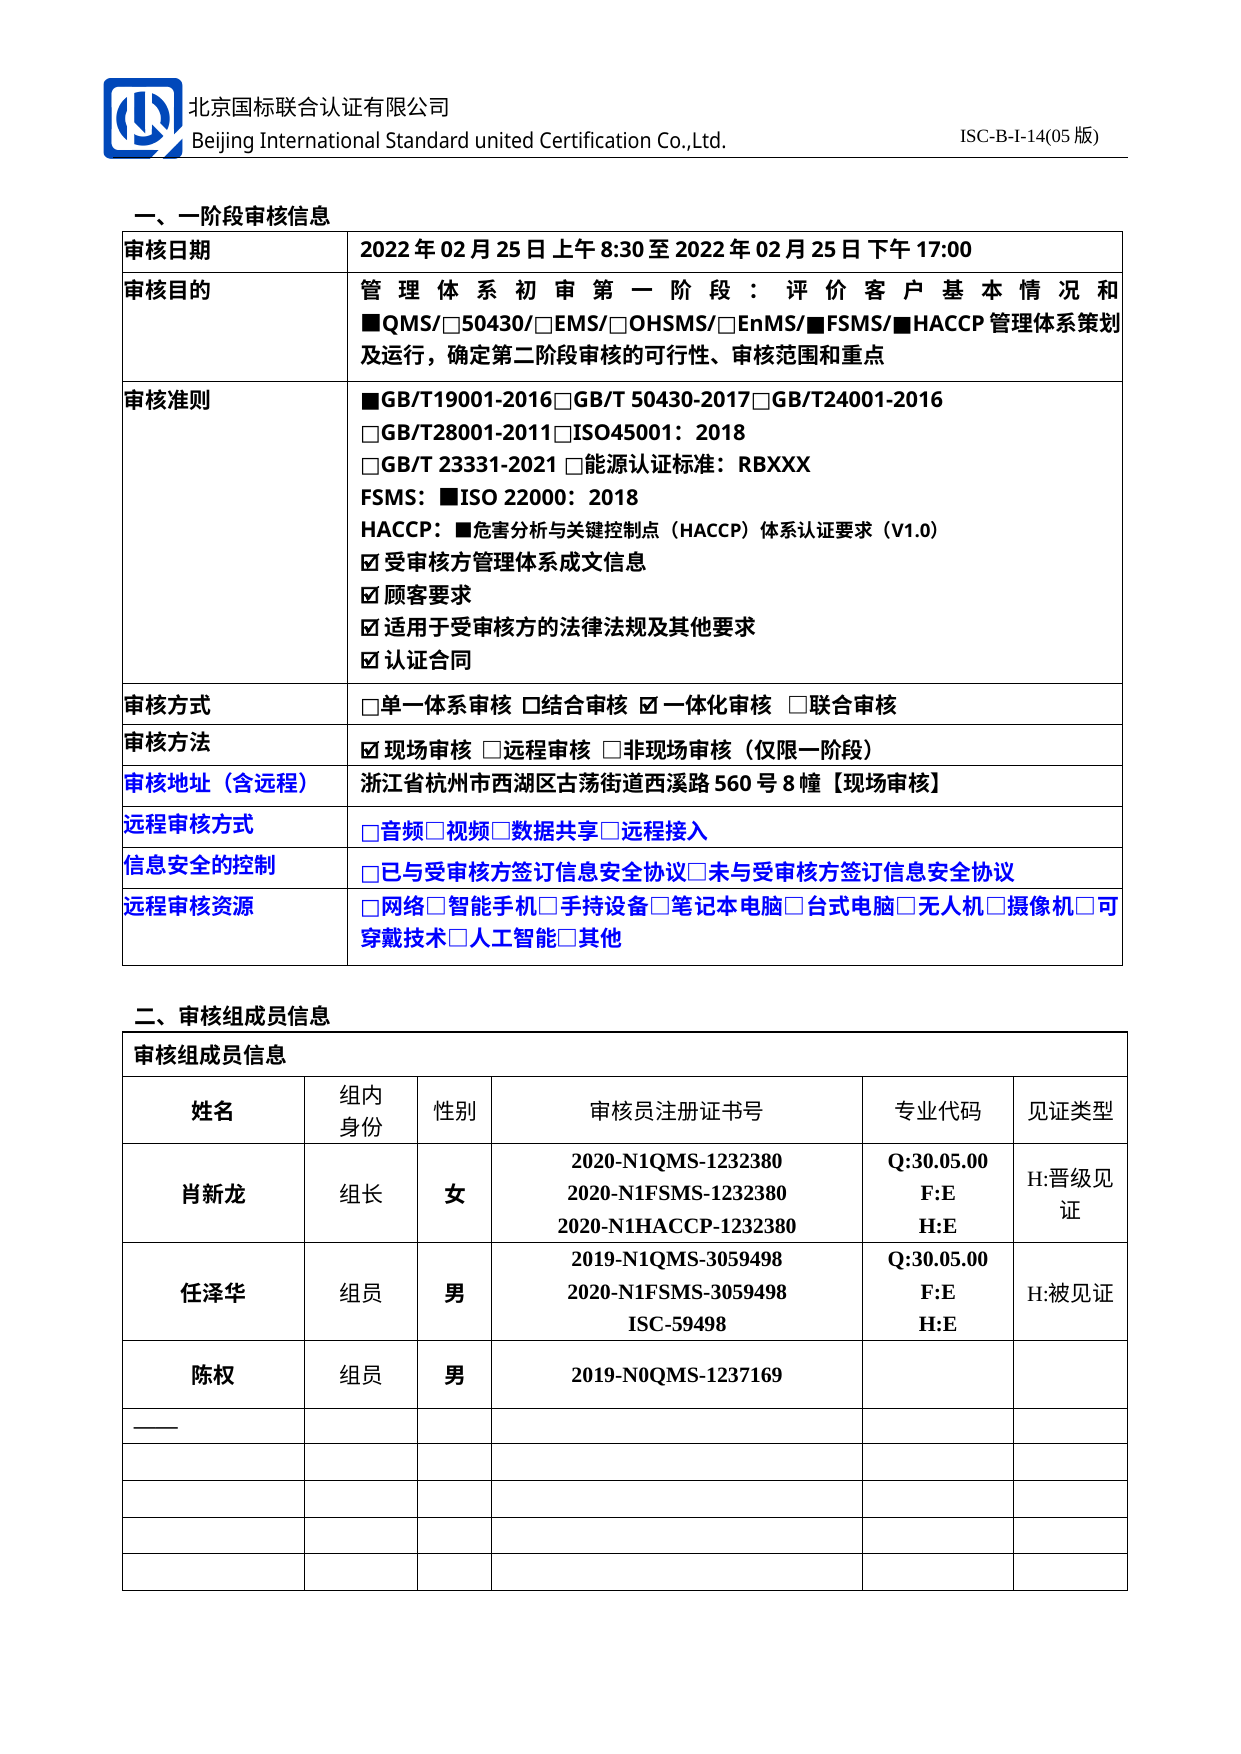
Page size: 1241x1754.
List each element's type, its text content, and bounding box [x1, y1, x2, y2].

table_cell 审核准则 [123, 382, 347, 683]
table_cell 2020-N1QMS-1232380 2020-N1FSMS-1232380 2020-N1HACCP-1232380 [492, 1144, 862, 1242]
table_cell 男 [418, 1243, 491, 1340]
table_cell [1014, 1409, 1127, 1443]
table_cell [863, 1444, 1013, 1480]
table_cell 见证类型 [1014, 1077, 1127, 1143]
table_cell [418, 1518, 491, 1553]
table_cell [418, 1554, 491, 1590]
table_cell [305, 1444, 417, 1480]
table_cell [305, 1518, 417, 1553]
table_cell [418, 1481, 491, 1517]
table_cell 组员 [305, 1341, 417, 1407]
table_cell 2019-N1QMS-3059498 2020-N1FSMS-3059498 ISC-59498 [492, 1243, 862, 1340]
table_cell □网络□智能手机□手持设备□笔记本电脑□台式电脑□无人机□摄像机□可穿戴技术□人工智能□其他 [348, 889, 1122, 965]
table_cell —— [123, 1409, 304, 1443]
table_cell 肖新龙 [123, 1144, 304, 1242]
table_cell 管理体系初审第一阶段：评价客户基本情况和■QMS/□50430/□EMS/□OHSMS/□EnMS/■FSMS/■HACCP管理体系策划及运行，确定第二阶段审核的可行性、审核范围和重点 [348, 273, 1122, 381]
table_cell [123, 1444, 304, 1480]
table_cell [418, 1444, 491, 1480]
table_cell [123, 1518, 304, 1553]
table_cell ■GB/T19001-2016□GB/T 50430-2017□GB/T24001-2016 □GB/T28001-2011□ISO45001：2018 □GB/T 23331-2021 □能源认证标准：RBXXX FSMS：■ISO 22000：2018 HACCP：■危害分析与关键控制点（HACCP）体系认证要求（V1.0） 受审核方管理体系成文信息 顾客要求 适用于受审核方的法律法规及其他要求 认证合同 [348, 382, 1122, 683]
table_cell 专业代码 [863, 1077, 1013, 1143]
table_cell 性别 [418, 1077, 491, 1143]
table_header 审核日期 [123, 232, 347, 272]
table_cell 组员 [305, 1243, 417, 1340]
table_cell [863, 1554, 1013, 1590]
table_cell 远程审核方式 [123, 807, 347, 847]
table_header 审核组成员信息 [123, 1033, 1127, 1076]
table_cell [492, 1481, 862, 1517]
table_cell [1014, 1444, 1127, 1480]
table_cell [123, 1554, 304, 1590]
table_cell 审核地址（含远程） [123, 766, 347, 806]
table_cell 浙江省杭州市西湖区古荡街道西溪路560号8幢【现场审核】 [348, 766, 1122, 806]
table_cell [863, 1518, 1013, 1553]
table_cell Q:30.05.00 F:E H:E [863, 1144, 1013, 1242]
table_cell 审核方法 [123, 725, 347, 765]
table_cell 任泽华 [123, 1243, 304, 1340]
table_cell [305, 1554, 417, 1590]
text 一、一阶段审核信息 [112, 199, 1128, 231]
table_cell 组长 [305, 1144, 417, 1242]
table_cell [1014, 1518, 1127, 1553]
table_cell 审核目的 [123, 273, 347, 381]
table_cell 审核方式 [123, 684, 347, 724]
table_cell [1014, 1481, 1127, 1517]
table_cell H:晋级见证 [1014, 1144, 1127, 1242]
table_cell □已与受审核方签订信息安全协议□未与受审核方签订信息安全协议 [348, 848, 1122, 887]
picture [103, 78, 183, 159]
table_cell [1014, 1554, 1127, 1590]
table_cell 审核员注册证书号 [492, 1077, 862, 1143]
table_cell [1014, 1341, 1127, 1407]
table_cell [863, 1409, 1013, 1443]
table_cell 信息安全的控制 [123, 848, 347, 887]
table_cell [863, 1341, 1013, 1407]
table_cell [863, 1481, 1013, 1517]
table_cell [418, 1409, 491, 1443]
table_cell 姓名 [123, 1077, 304, 1143]
table_header 2022年02月25日 上午8:30至2022年02月25日 下午17:00 [348, 232, 1122, 272]
table_cell 远程审核资源 [123, 889, 347, 965]
table_cell [492, 1554, 862, 1590]
table_cell [492, 1409, 862, 1443]
table_cell 现场审核 □远程审核 □非现场审核（仅限一阶段） [348, 725, 1122, 765]
table_cell [492, 1518, 862, 1553]
table_cell [305, 1409, 417, 1443]
table_cell 陈权 [123, 1341, 304, 1407]
text 二、审核组成员信息 [112, 999, 1128, 1031]
table_cell 女 [418, 1144, 491, 1242]
table_cell H:被见证 [1014, 1243, 1127, 1340]
table_cell Q:30.05.00 F:E H:E [863, 1243, 1013, 1340]
table_cell [305, 1481, 417, 1517]
table_cell 组内 身份 [305, 1077, 417, 1143]
table_cell 男 [418, 1341, 491, 1407]
table_cell □单一体系审核 结合审核 一体化审核 □联合审核 [348, 684, 1122, 724]
table_cell [123, 1481, 304, 1517]
table_cell □音频□视频□数据共享□远程接入 [348, 807, 1122, 847]
table_cell 2019-N0QMS-1237169 [492, 1341, 862, 1407]
table_cell [492, 1444, 862, 1480]
